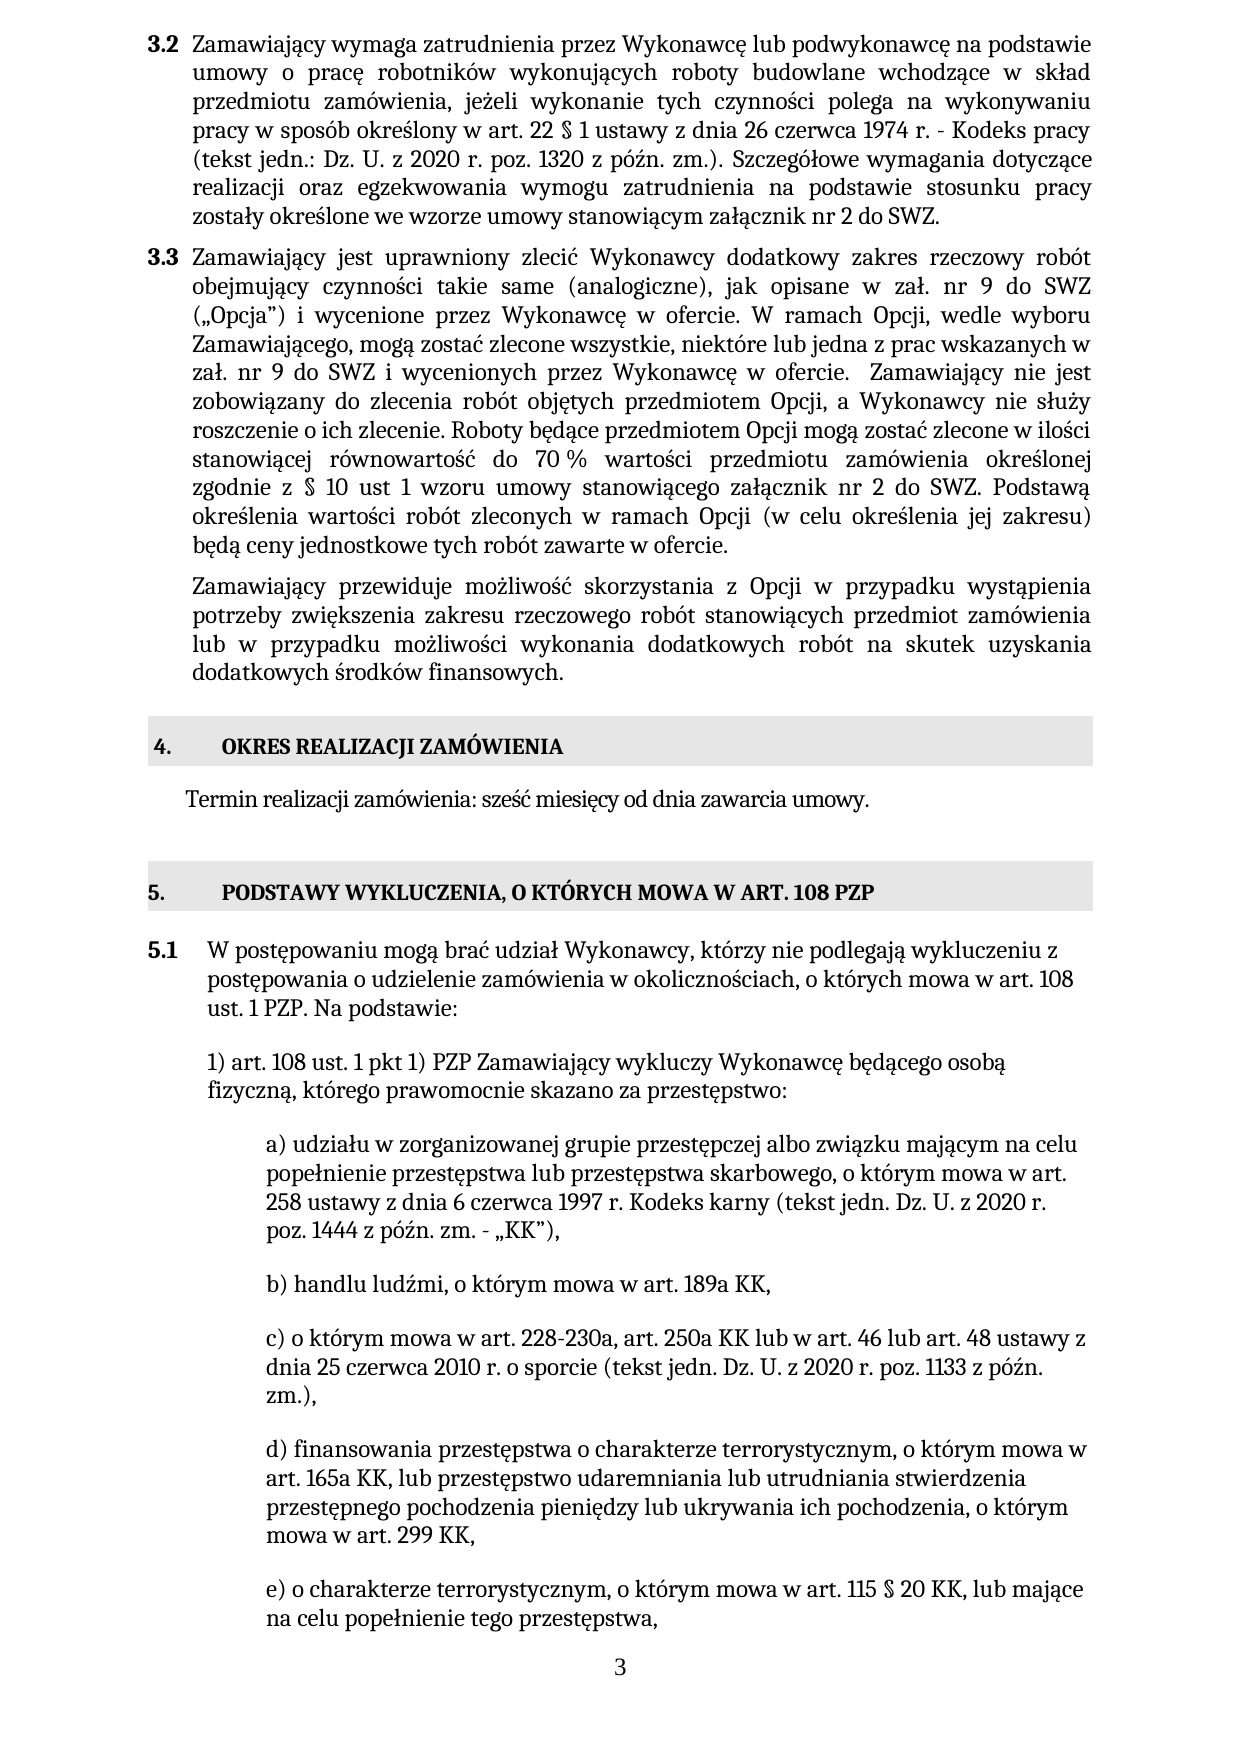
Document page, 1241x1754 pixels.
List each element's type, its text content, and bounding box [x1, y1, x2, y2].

table_header 4. OKRES REALIZACJI ZAMÓWIENIA [148, 716, 1093, 766]
list d) finansowania przestępstwa o charakterze terrorystycznym, o którym mowa w art. 165a KK, lub przestępstwo udaremniania lub utrudniania stwierdzenia przestępnego pochodzenia pieniędzy lub ukrywania ich pochodzenia, o którym mowa w art. 299 KK, [266, 1435, 1092, 1550]
list Zamawiający jest uprawniony zlecić Wykonawcy dodatkowy zakres rzeczowy robót obejmujący czynności takie same (analogiczne), jak opisane w zał. nr 9 do SWZ („Opcja”) i wycenione przez Wykonawcę w ofercie. W ramach Opcji, wedle wyboru Zamawiającego, mogą zostać zlecone wszystkie, niektóre lub jedna z prac wskazanych w zał. nr 9 do SWZ i wycenionych przez Wykonawcę w ofercie. Zamawiający nie jest zobowiązany do zlecenia robót objętych przedmiotem Opcji, a Wykonawcy nie służy roszczenie o ich zlecenie. Roboty będące przedmiotem Opcji mogą zostać zlecone w ilości stanowiącej równowartość do 70 % wartości przedmiotu zamówienia określonej zgodnie z § 10 ust 1 wzoru umowy stanowiącego załącznik nr 2 do SWZ. Podstawą określenia wartości robót zleconych w ramach Opcji (w celu określenia jej zakresu) będą ceny jednostkowe tych robót zawarte w ofercie. [148, 243, 1092, 559]
list c) o którym mowa w art. 228-230a, art. 250a KK lub w art. 46 lub art. 48 ustawy z dnia 25 czerwca 2010 r. o sporcie (tekst jedn. Dz. U. z 2020 r. poz. 1133 z późn. zm.), [266, 1324, 1092, 1410]
text 3.2 Zamawiający wymaga zatrudnienia przez Wykonawcę lub podwykonawcę na podstawie umowy o pracę robotników wykonujących roboty budowlane wchodzące w skład przedmiotu zamówienia, jeżeli wykonanie tych czynności polega na wykonywaniu pracy w sposób określony w art. 22 § 1 ustawy z dnia 26 czerwca 1974 r. - Kodeks pracy (tekst jedn.: Dz. U. z 2020 r. poz. 1320 z późn. zm.). Szczegółowe wymagania dotyczące realizacji oraz egzekwowania wymogu zatrudnienia na podstawie stosunku pracy zostały określone we wzorze umowy stanowiącym załącznik nr 2 do SWZ. [148, 29, 1092, 231]
text Zamawiający przewiduje możliwość skorzystania z Opcji w przypadku wystąpienia potrzeby zwiększenia zakresu rzeczowego robót stanowiących przedmiot zamówienia lub w przypadku możliwości wykonania dodatkowych robót na skutek uzyskania dodatkowych środków finansowych. [192, 572, 1092, 687]
table_header 5. PODSTAWY WYKLUCZENIA, O KTÓRYCH MOWA W ART. 108 PZP [148, 861, 1093, 911]
list a) udziału w zorganizowanej grupie przestępczej albo związku mającym na celu popełnienie przestępstwa lub przestępstwa skarbowego, o którym mowa w art. 258 ustawy z dnia 6 czerwca 1997 r. Kodeks karny (tekst jedn. Dz. U. z 2020 r. poz. 1444 z późn. zm. - „KK”), [266, 1130, 1092, 1245]
list e) o charakterze terrorystycznym, o którym mowa w art. 115 § 20 KK, lub mające na celu popełnienie tego przestępstwa, [266, 1575, 1092, 1633]
list W postępowaniu mogą brać udział Wykonawcy, którzy nie podlegają wykluczeniu z postępowania o udzielenie zamówienia w okolicznościach, o których mowa w art. 108 ust. 1 PZP. Na podstawie: [148, 936, 1092, 1023]
list Termin realizacji zamówienia: sześć miesięcy od dnia zawarcia umowy. [185, 785, 1085, 814]
list 1) art. 108 ust. 1 pkt 1) PZP Zamawiający wykluczy Wykonawcę będącego osobą fizyczną, którego prawomocnie skazano za przestępstwo: [207, 1048, 1092, 1105]
list b) handlu ludźmi, o którym mowa w art. 189a KK, [266, 1270, 1092, 1299]
